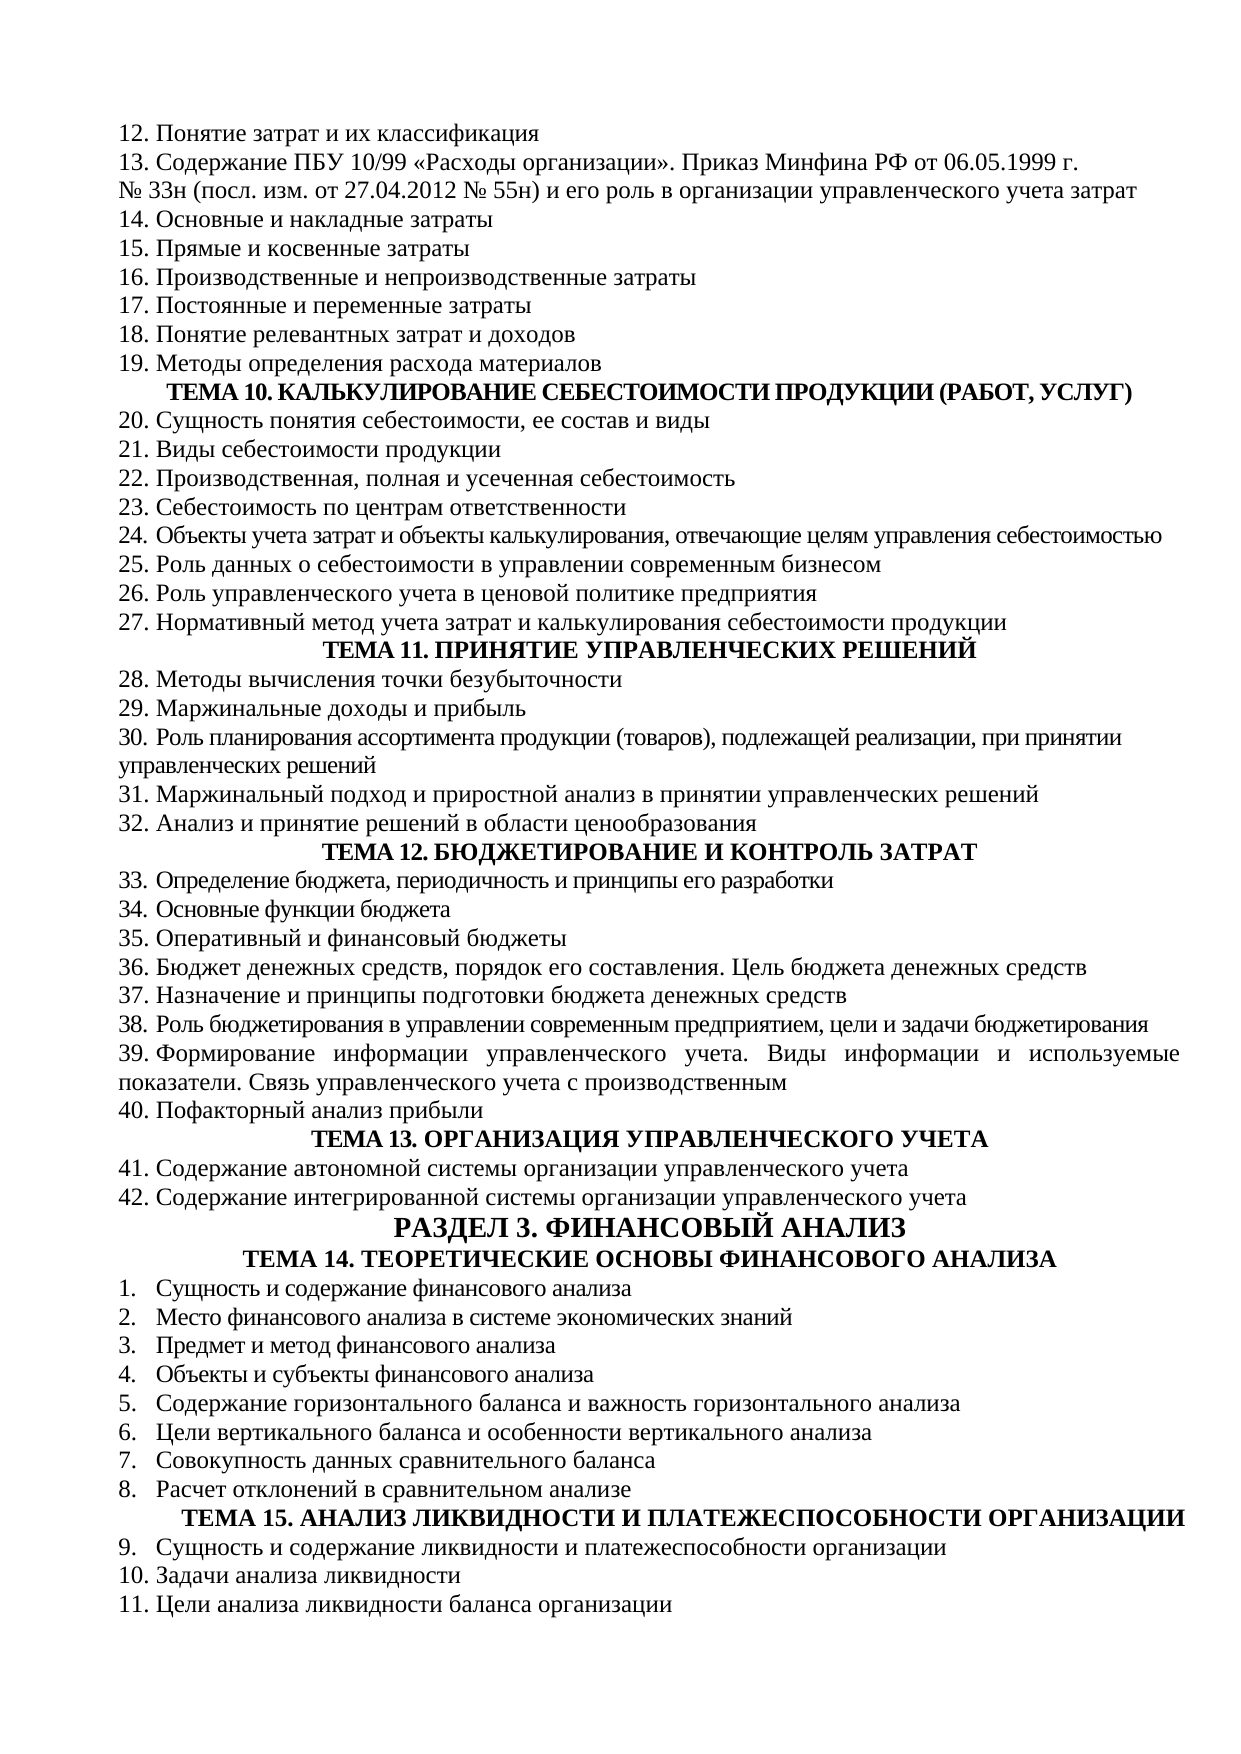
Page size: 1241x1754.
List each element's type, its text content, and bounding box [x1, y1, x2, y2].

list Нормативный метод учета затрат и калькулирования себестоимости продукции [118, 607, 1181, 636]
list Роль бюджетирования в управлении современным предприятием, цели и задачи бюджетирования [118, 1009, 1240, 1038]
text ТЕМА 10. КАЛЬКУЛИРОВАНИЕ СЕБЕСТОИМОСТИ ПРОДУКЦИИ (РАБОТ, УСЛУГ) [118, 377, 1181, 406]
list Виды себестоимости продукции [118, 434, 1181, 463]
list Маржинальный подход и приростной анализ в принятии управленческих решений [118, 779, 1181, 808]
list Основные и накладные затраты [118, 204, 1181, 233]
list Оперативный и финансовый бюджеты [118, 923, 1181, 952]
list Назначение и принципы подготовки бюджета денежных средств [118, 981, 1181, 1009]
list Понятие затрат и их классификация [118, 118, 1181, 147]
list Формирование информации управленческого учета. Виды информации и используемые показатели. Связь управленческого учета с производственным [118, 1038, 1181, 1096]
list Основные функции бюджета [118, 894, 1240, 923]
list Цели анализа ликвидности баланса организации [118, 1589, 1181, 1618]
text РАЗДЕЛ 3. ФИНАНСОВЫЙ АНАЛИЗ [118, 1211, 1181, 1244]
list Бюджет денежных средств, порядок его составления. Цель бюджета денежных средств [118, 952, 1181, 981]
list Содержание автономной системы организации управленческого учета [118, 1153, 1181, 1182]
text ТЕМА 12. БЮДЖЕТИРОВАНИЕ И КОНТРОЛЬ ЗАТРАТ [118, 837, 1181, 866]
list Определение бюджета, периодичность и принципы его разработки [118, 866, 1240, 894]
list Роль планирования ассортимента продукции (товаров), подлежащей реализации, при принятии управленческих решений [118, 722, 1181, 779]
list Роль данных о себестоимости в управлении современным бизнесом [118, 549, 1181, 578]
list Совокупность данных сравнительного баланса [118, 1445, 1240, 1474]
list Содержание ПБУ 10/99 «Расходы организации». Приказ Минфина РФ от 06.05.1999 г. [118, 147, 1181, 176]
list Сущность и содержание ликвидности и платежеспособности организации [118, 1532, 1181, 1560]
list Понятие релевантных затрат и доходов [118, 319, 1181, 348]
list Содержание интегрированной системы организации управленческого учета [118, 1182, 1181, 1211]
text № 33н (посл. изм. от 27.04.2012 № 55н) и его роль в организации управленческого учета затрат [118, 176, 1181, 204]
list Объекты и субъекты финансового анализа [118, 1359, 1181, 1388]
list Постоянные и переменные затраты [118, 291, 1181, 319]
list Методы определения расхода материалов [118, 348, 1181, 377]
list Объекты учета затрат и объекты калькулирования, отвечающие целям управления себестоимостью [118, 521, 1240, 549]
list Предмет и метод финансового анализа [118, 1330, 1181, 1359]
list Производственная, полная и усеченная себестоимость [118, 463, 1181, 492]
list Содержание горизонтального баланса и важность горизонтального анализа [118, 1388, 1181, 1417]
list Себестоимость по центрам ответственности [118, 492, 1181, 521]
list Расчет отклонений в сравнительном анализе [118, 1474, 1240, 1503]
list Маржинальные доходы и прибыль [118, 693, 1181, 722]
list Задачи анализа ликвидности [118, 1560, 1181, 1589]
text ТЕМА 14. ТЕОРЕТИЧЕСКИЕ ОСНОВЫ ФИНАНСОВОГО АНАЛИЗА [118, 1244, 1181, 1273]
list Сущность и содержание финансового анализа [118, 1273, 1181, 1302]
list Прямые и косвенные затраты [118, 233, 1181, 262]
list Анализ и принятие решений в области ценообразования [118, 808, 1181, 837]
list Цели вертикального баланса и особенности вертикального анализа [118, 1417, 1181, 1445]
text ТЕМА 13. ОРГАНИЗАЦИЯ УПРАВЛЕНЧЕСКОГО УЧЕТА [118, 1124, 1181, 1153]
text ТЕМА 15. АНАЛИЗ ЛИКВИДНОСТИ И ПЛАТЕЖЕСПОСОБНОСТИ ОРГАНИЗАЦИИ [118, 1503, 1240, 1532]
list Производственные и непроизводственные затраты [118, 262, 1181, 291]
list Методы вычисления точки безубыточности [118, 664, 1181, 693]
text ТЕМА 11. ПРИНЯТИЕ УПРАВЛЕНЧЕСКИХ РЕШЕНИЙ [118, 636, 1181, 664]
list Место финансового анализа в системе экономических знаний [118, 1302, 1181, 1330]
list Пофакторный анализ прибыли [118, 1096, 1181, 1124]
list Сущность понятия себестоимости, ее состав и виды [118, 406, 1181, 434]
list Роль управленческого учета в ценовой политике предприятия [118, 578, 1181, 607]
